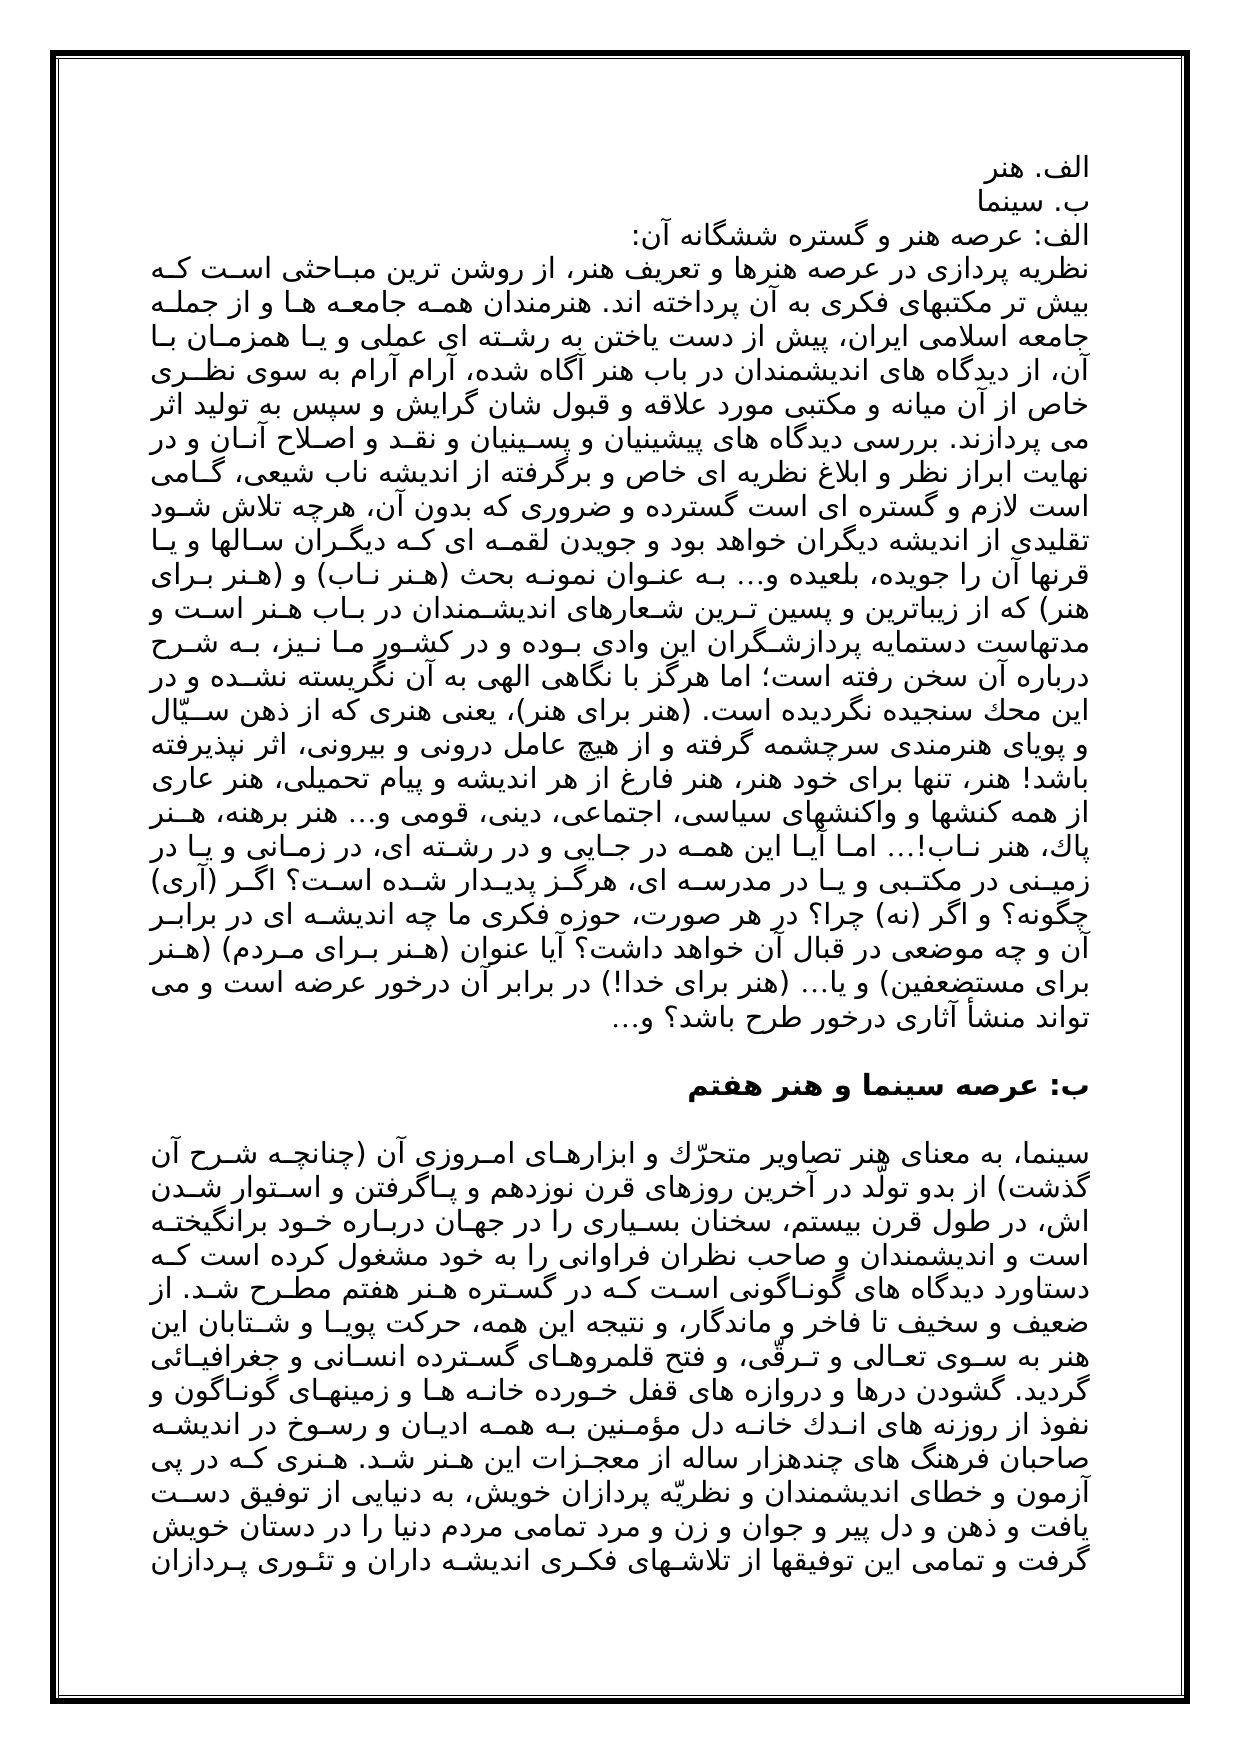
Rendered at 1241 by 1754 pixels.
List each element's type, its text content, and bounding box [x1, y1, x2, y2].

text الف. هنر [150, 150, 1090, 184]
text ب: عرصه سينما و هنر هفتم [150, 1068, 1090, 1102]
text نظريه پردازى در عرصه هنرها و تعريف هنر، از روشن ترين مباحثى است كه بيش تر مكتبهاى فكرى به آن پرداخته اند. هنرمندان همه جامعه ها و از جمله جامعه اسلامى ايران، پيش از دست ياختن به رشته اى عملى و يا همزمان با آن، از ديدگاه هاى انديشمندان در باب هنر آگاه شده، آرام آرام به سوى نظرى خاص از آن ميانه و مكتبى مورد علاقه و قبول شان گرايش و سپس به توليد اثر مى پردازند. بررسى ديدگاه هاى پيشينيان و پسينيان و نقد و اصلاح آنان و در نهايت ابراز نظر و ابلاغ نظريه اى خاص و برگرفته از انديشه ناب شيعى، گامى است لازم و گستره اى است گسترده و ضرورى كه بدون آن، هرچه تلاش شود تقليدى از انديشه ديگران خواهد بود و جويدن لقمه اى كه ديگران سالها و يا قرنها آن را جويده، بلعيده و… به عنوان نمونه بحث (هنر ناب) و (هنر براى هنر) كه از زيباترين و پسين ترين شعارهاى انديشمندان در باب هنر است و مدتهاست دستمايه پردازشگران اين وادى بوده و در كشورِ ما نيز، به شرح درباره آن سخن رفته است؛ اما هرگز با نگاهى الهى به آن نگريسته نشده و در اين محك سنجيده نگرديده است. (هنر براى هنر)، يعنى هنرى كه از ذهن سيّال و پوياى هنرمندى سرچشمه گرفته و از هيچ عامل درونى و بيرونى، اثر نپذيرفته باشد! هنر، تنها براى خود هنر، هنر فارغ از هر انديشه و پيام تحميلى، هنر عارى از همه كنشها و واكنشهاى سياسى، اجتماعى، دينى، قومى و… هنر برهنه، هنر پاك، هنر ناب!… اما آيا اين همه در جايى و در رشته اى، در زمانى و يا در زمينى در مكتبى و يا در مدرسه اى، هرگز پديدار شده است؟ اگر (آرى) چگونه؟ و اگر (نه) چرا؟ در هر صورت، حوزه فكرى ما چه انديشه اى در برابر آن و چه موضعى در قبال آن خواهد داشت؟ آيا عنوان (هنر براى مردم) (هنر براى مستضعفين) و يا… (هنر براى خدا!) در برابر آن درخور عرضه است و مى تواند منشأ آثارى درخور طرح باشد؟ و… [150, 252, 1090, 1034]
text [150, 1136, 1090, 1577]
text ب. سينما [150, 184, 1090, 218]
text الف: عرصه هنر و گستره ششگانه آن: [150, 218, 1090, 252]
